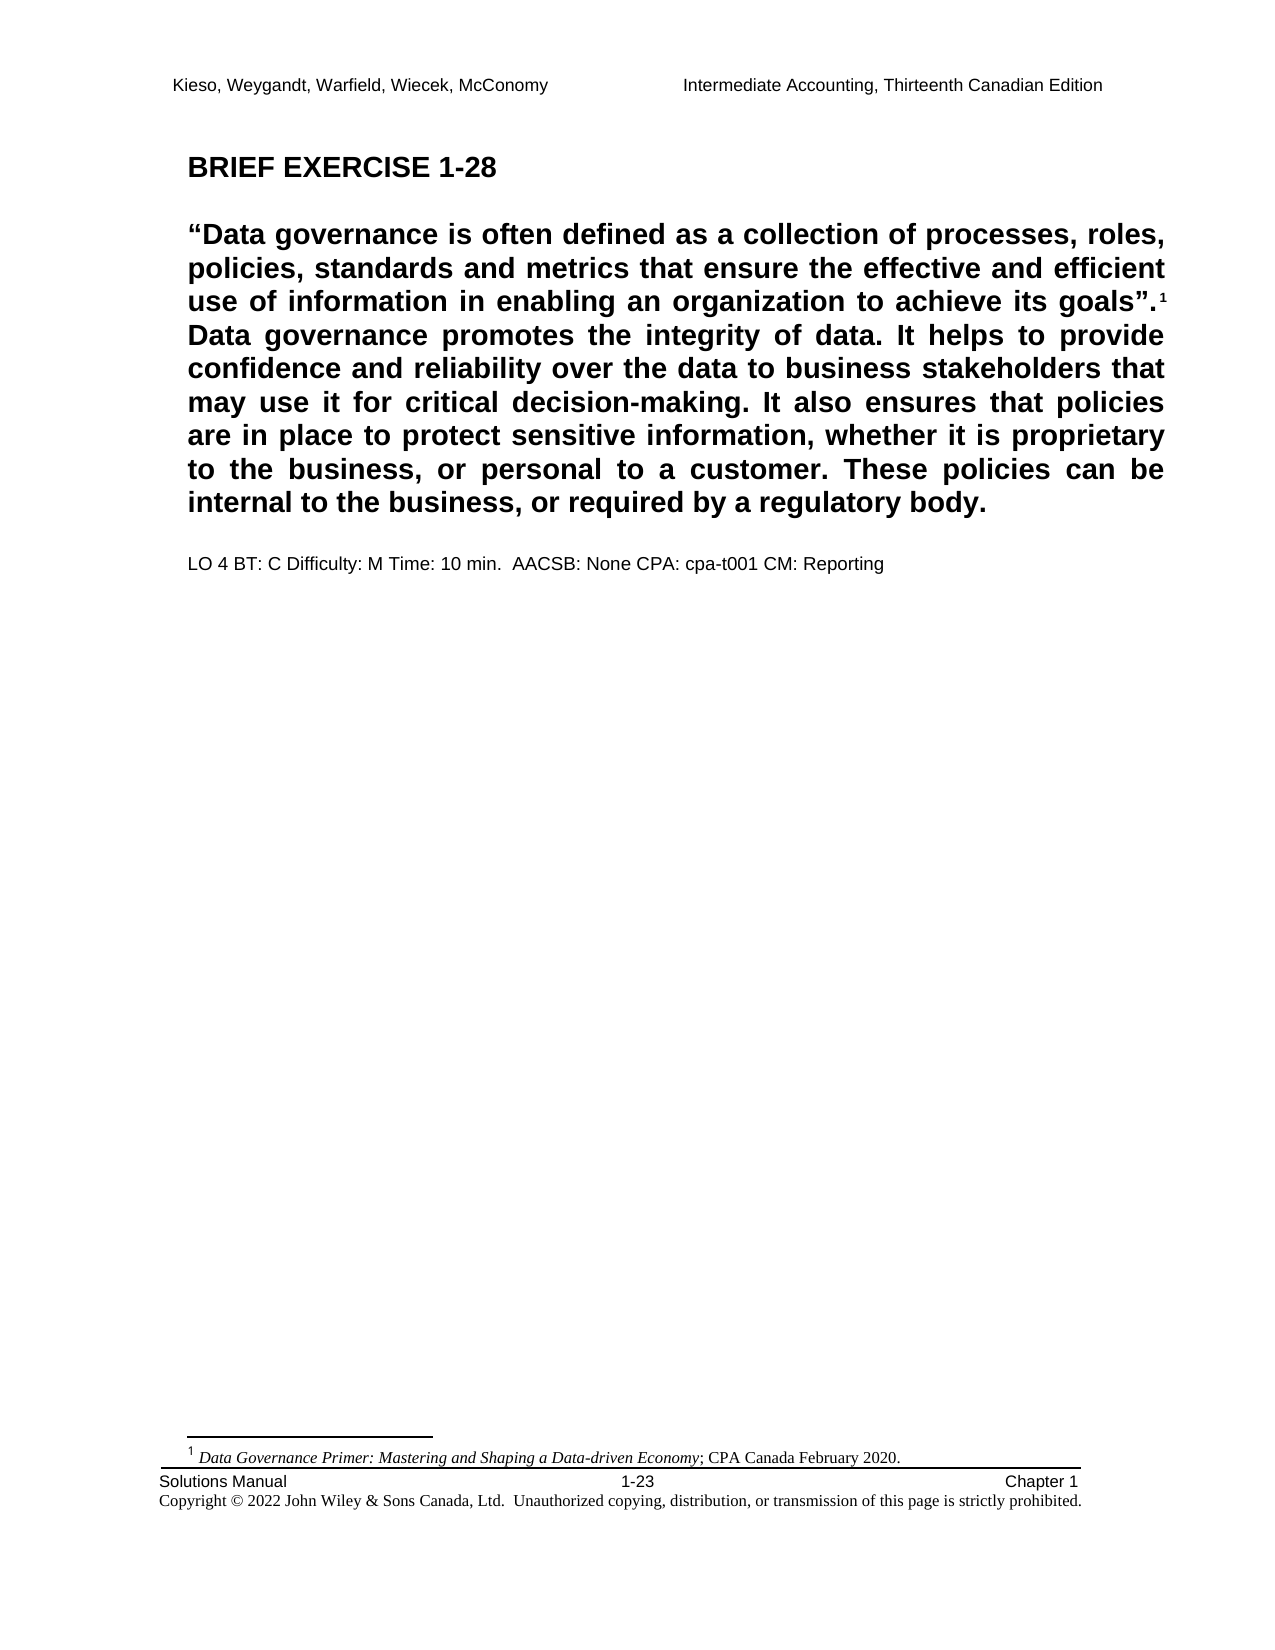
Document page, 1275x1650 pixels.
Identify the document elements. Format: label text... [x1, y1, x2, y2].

text “Data governance is often defined as a collection of processes, roles, policies, standards and metrics that ensure the effective and efficient use of information in enabling an organization to achieve its goals”. Data governance promotes the integrity of data. It helps to provide confidence and reliability over the data to business stakeholders that may use it for critical decision-making. It also ensures that policies are in place to protect sensitive information, whether it is proprietary to the business, or personal to a customer. These policies can be internal to the business, or required by a regulatory body. [187, 217, 1167, 519]
text Brief Exercise 1-28 [187, 150, 1167, 183]
text LO 4 BT: C Difficulty: M Time: 10 min. AACSB: None CPA: cpa-t001 CM: Reporting [187, 552, 1167, 574]
